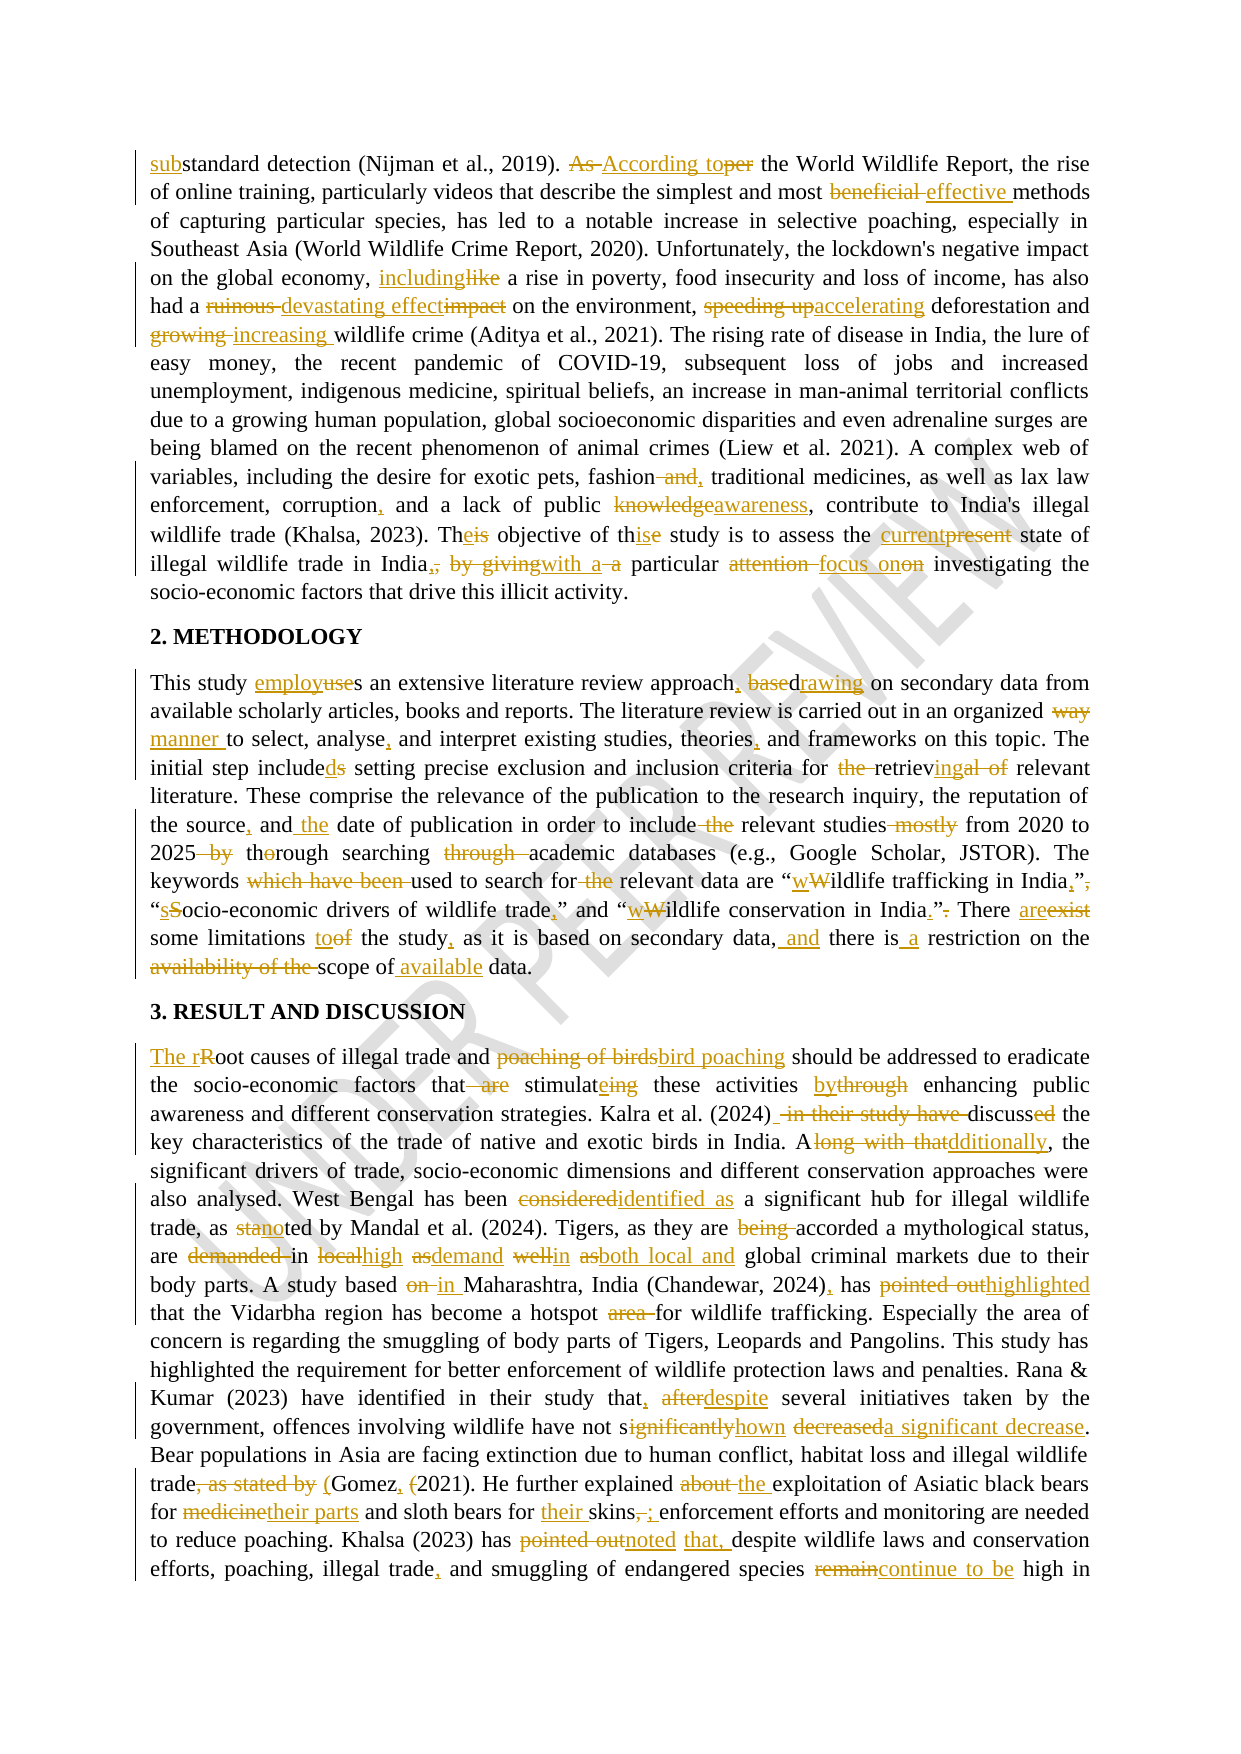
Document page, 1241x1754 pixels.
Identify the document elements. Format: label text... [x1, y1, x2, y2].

text 2. METHODOLOGY [150, 623, 1090, 650]
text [150, 1043, 1090, 1581]
text 3. RESULT AND DISCUSSION [150, 998, 1090, 1024]
text This study s an extensive literature review approach d on secondary data from available scholarly articles, books and reports. The literature review is carried out in an organized to select, analyse and interpret existing studies, theories and frameworks on this topic. The initial step include setting precise exclusion and inclusion criteria for retriev relevant literature. These comprise the relevance of the publication to the research inquiry, the reputation of the source and date of publication in order to include relevant studies from 2020 to 2025 through searching academic databases (e.g., Google Scholar, JSTOR). The keywords used to search for relevant data are “ildlife trafficking in India” “ocio-economic drivers of wildlife trade” and “ildlife conservation in India” There some limitations the study as it is based on secondary data, there is restriction on the scope of data. [150, 668, 1090, 979]
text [150, 150, 1090, 605]
